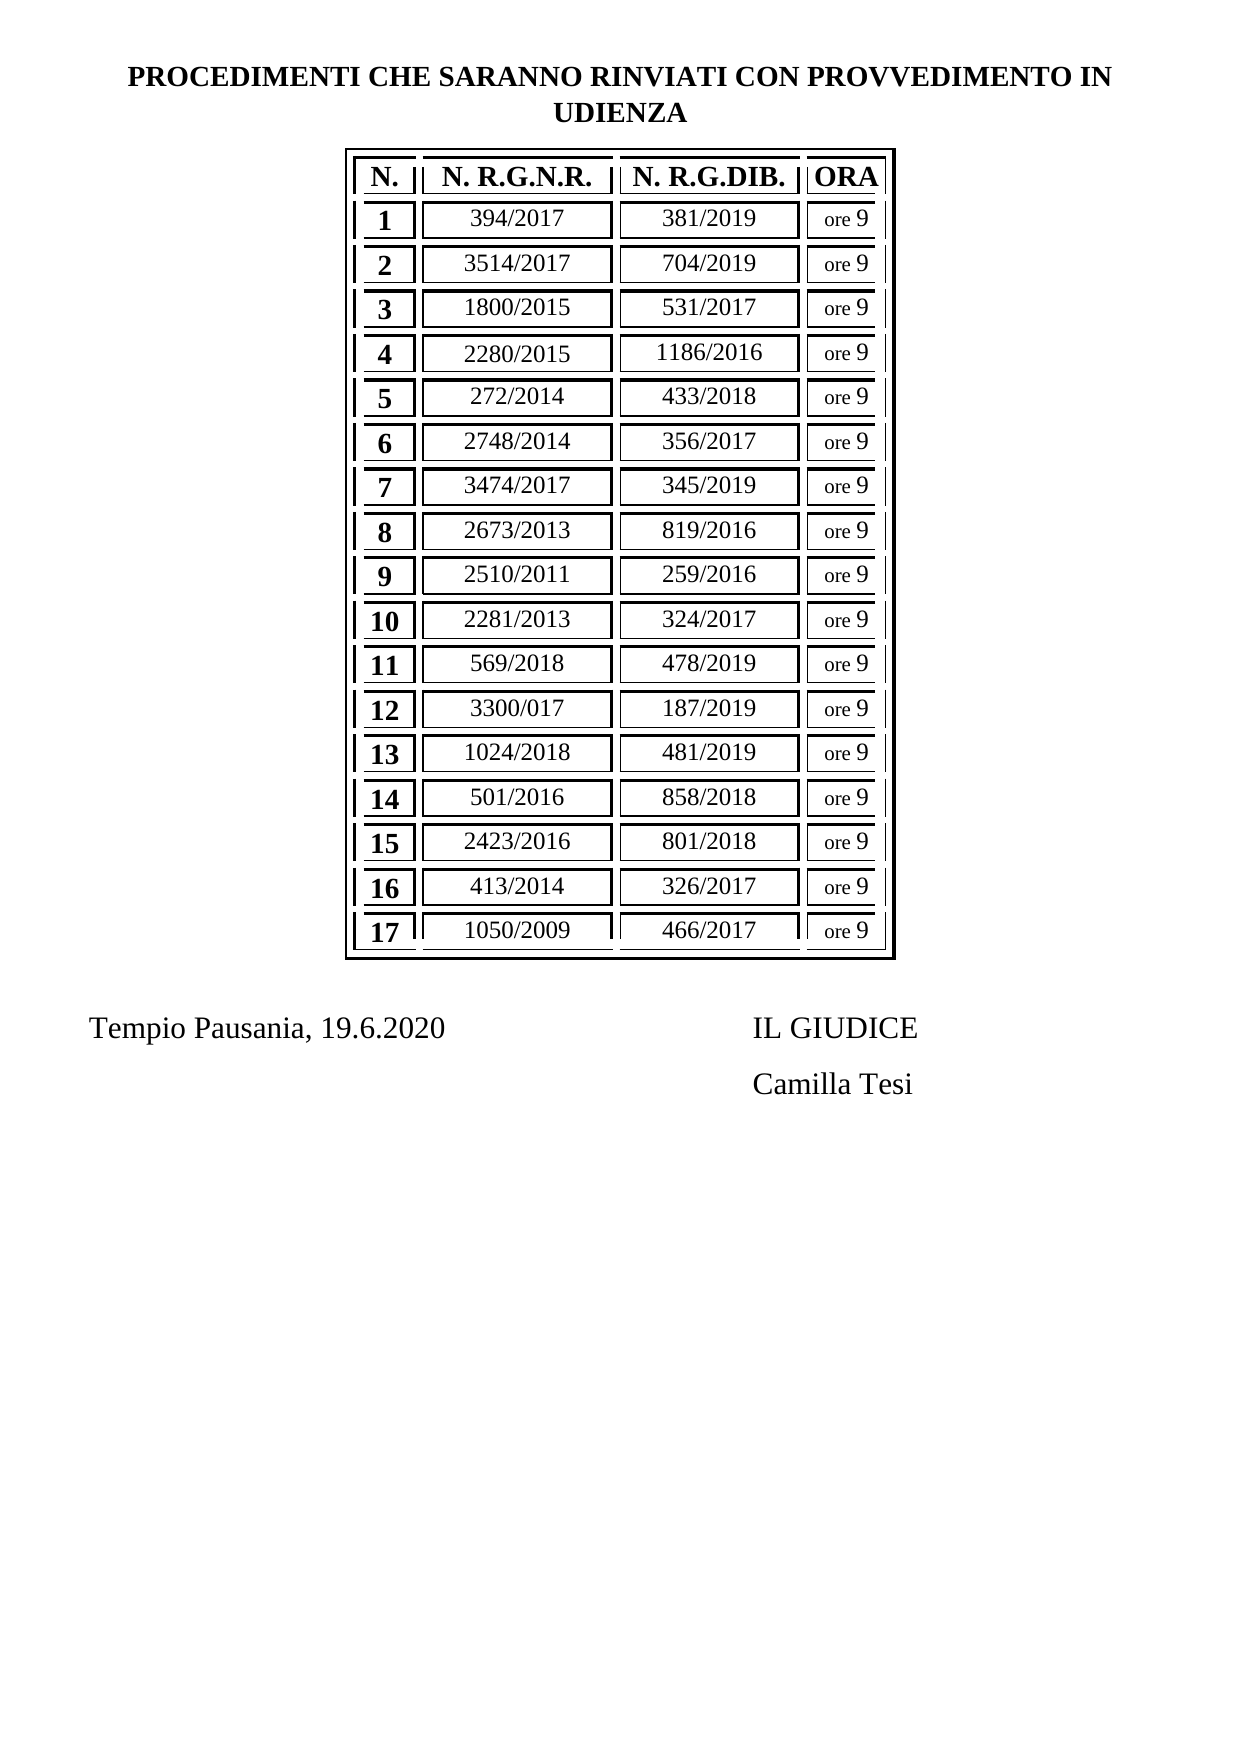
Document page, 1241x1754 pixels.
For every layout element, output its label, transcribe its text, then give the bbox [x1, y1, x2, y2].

table_cell ore 9 [803, 371, 890, 415]
table_cell ore 9 [803, 415, 890, 459]
table_header N. R.G.N.R. [419, 150, 616, 193]
table_cell ore 9 [803, 860, 890, 904]
table_cell 272/2014 [419, 371, 616, 415]
table_cell 259/2016 [616, 549, 803, 593]
text PROCEDIMENTI CHE SARANNO RINVIATI CON PROVVEDIMENTO IN UDIENZA [89, 59, 1152, 129]
table_cell 704/2019 [616, 237, 803, 282]
table_cell 801/2018 [616, 815, 803, 860]
table_cell 345/2019 [616, 460, 803, 504]
table_cell ore 9 [803, 771, 890, 815]
table_cell 1800/2015 [419, 282, 616, 326]
table_cell 15 [350, 815, 418, 860]
table_cell 2281/2013 [419, 593, 616, 637]
table_cell ore 9 [803, 193, 890, 237]
table_cell 2510/2011 [419, 549, 616, 593]
table_cell 394/2017 [419, 193, 616, 237]
table_cell ore 9 [803, 460, 890, 504]
table_cell 17 [350, 904, 418, 949]
table_cell 3300/017 [419, 682, 616, 726]
table_cell 2280/2015 [419, 326, 616, 371]
table_cell 478/2019 [616, 638, 803, 682]
table_header ORA [803, 150, 890, 193]
table_cell 819/2016 [616, 504, 803, 548]
table_cell 10 [350, 593, 418, 637]
table_cell 381/2019 [616, 193, 803, 237]
table_cell ore 9 [803, 237, 890, 282]
table_cell 2748/2014 [419, 415, 616, 459]
table_cell 413/2014 [419, 860, 616, 904]
table_header N. R.G.DIB. [616, 150, 803, 193]
table_cell 356/2017 [616, 415, 803, 459]
table_cell ore 9 [803, 326, 890, 371]
table_cell ore 9 [803, 593, 890, 637]
table_cell 1 [350, 193, 418, 237]
table_cell 1050/2009 [419, 904, 616, 949]
table_cell 5 [350, 371, 418, 415]
table_cell 13 [350, 726, 418, 771]
table_cell 12 [350, 682, 418, 726]
table_cell 4 [350, 326, 418, 371]
table_cell 187/2019 [616, 682, 803, 726]
table_cell 466/2017 [616, 904, 803, 949]
table_cell 1186/2016 [616, 326, 803, 371]
table_cell 569/2018 [419, 638, 616, 682]
text Camilla Tesi [89, 1065, 1152, 1101]
table_cell 8 [350, 504, 418, 548]
table_cell 1024/2018 [419, 726, 616, 771]
table_cell 2673/2013 [419, 504, 616, 548]
table_cell 858/2018 [616, 771, 803, 815]
table_cell 433/2018 [616, 371, 803, 415]
table_cell 3514/2017 [419, 237, 616, 282]
table_cell ore 9 [803, 549, 890, 593]
table_cell 11 [350, 638, 418, 682]
table_cell ore 9 [803, 282, 890, 326]
table_cell 481/2019 [616, 726, 803, 771]
table_cell 2 [350, 237, 418, 282]
table_cell 9 [350, 549, 418, 593]
table_cell ore 9 [803, 904, 890, 949]
table_cell 324/2017 [616, 593, 803, 637]
table_cell ore 9 [803, 726, 890, 771]
table_cell 3474/2017 [419, 460, 616, 504]
table_cell 7 [350, 460, 418, 504]
table_cell 16 [350, 860, 418, 904]
table_header N. [350, 150, 418, 193]
table_cell 531/2017 [616, 282, 803, 326]
table_cell 6 [350, 415, 418, 459]
table_cell 14 [350, 771, 418, 815]
table_cell 2423/2016 [419, 815, 616, 860]
table_cell ore 9 [803, 815, 890, 860]
table_cell ore 9 [803, 682, 890, 726]
table_cell 3 [350, 282, 418, 326]
table_cell 501/2016 [419, 771, 616, 815]
table_cell ore 9 [803, 638, 890, 682]
text Tempio Pausania, 19.6.2020 IL GIUDICE [89, 1009, 1152, 1045]
table_cell 326/2017 [616, 860, 803, 904]
table_cell ore 9 [803, 504, 890, 548]
